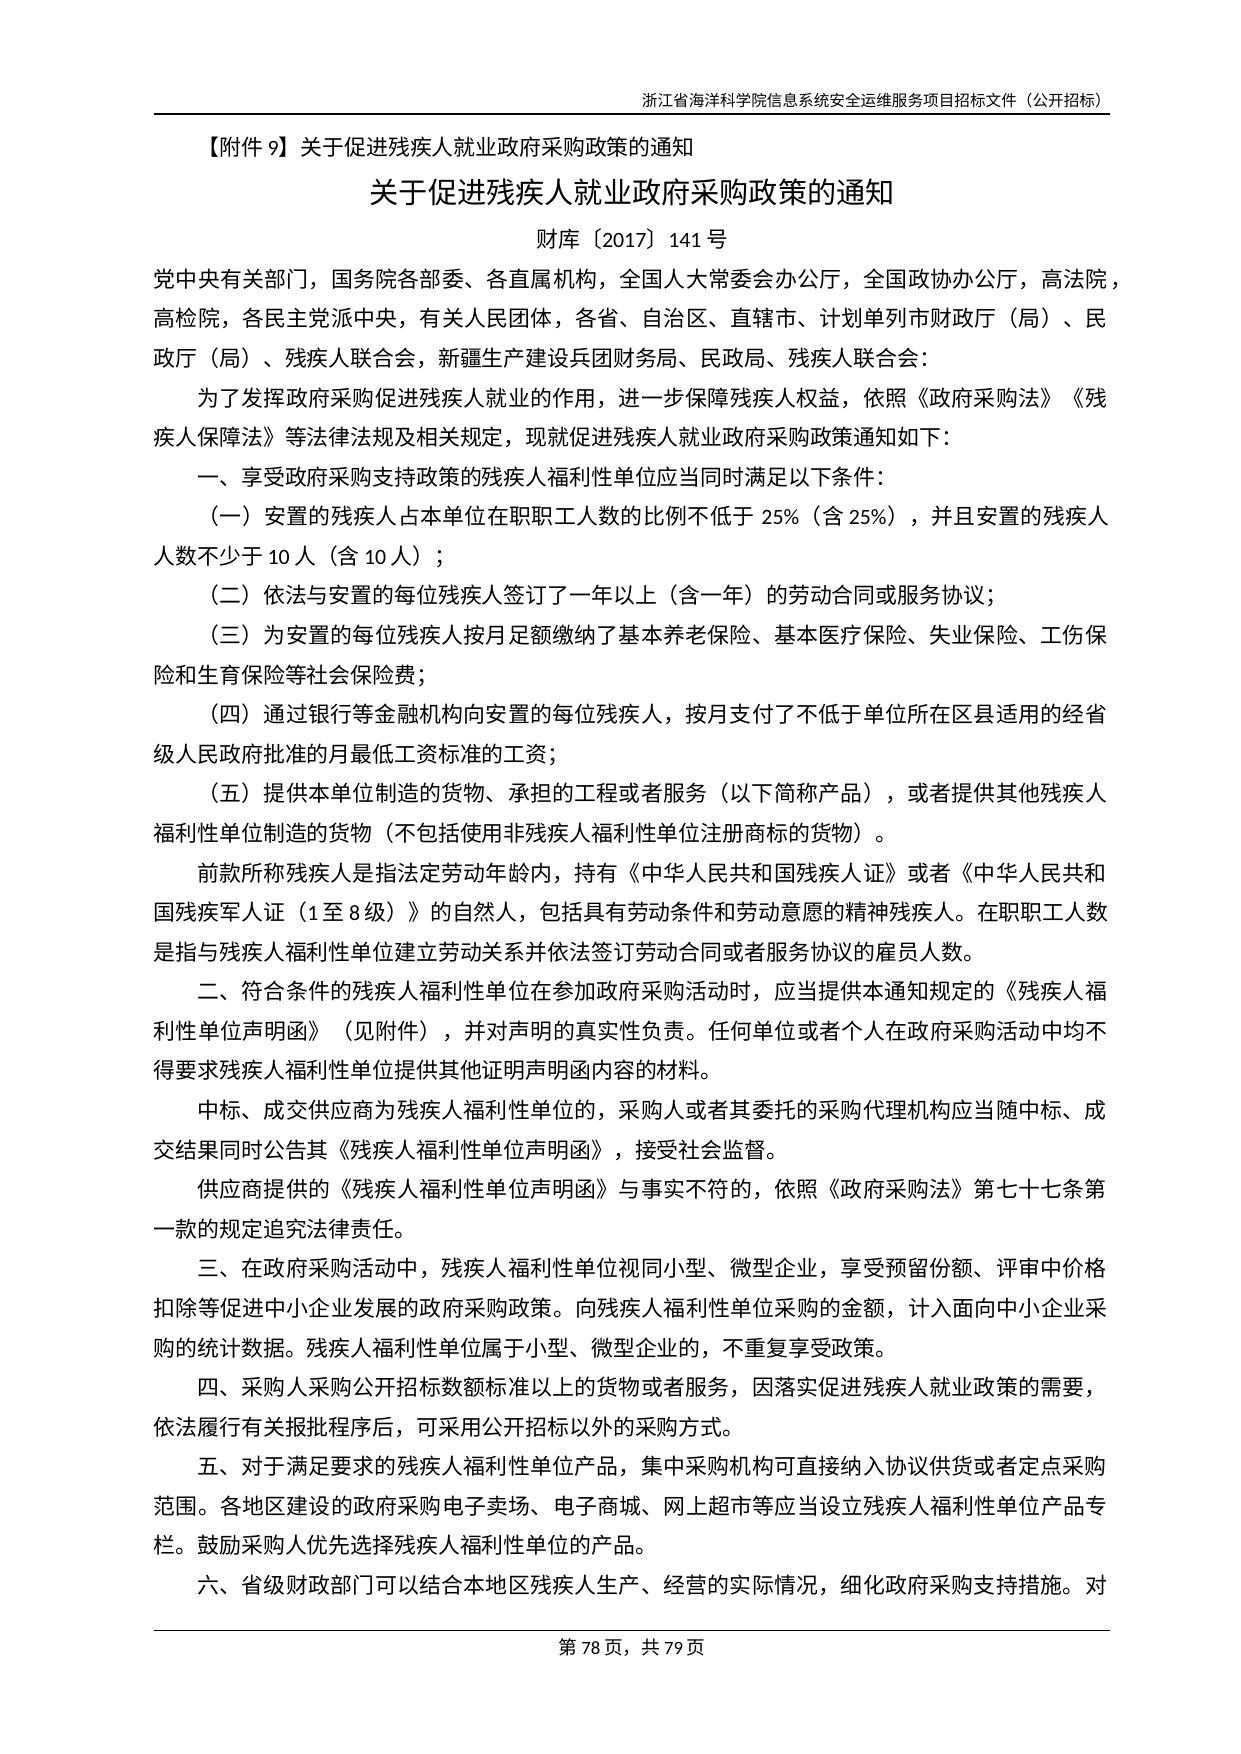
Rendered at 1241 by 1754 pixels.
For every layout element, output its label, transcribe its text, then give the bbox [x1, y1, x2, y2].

text （四）通过银行等金融机构向安置的每位残疾人，按月支付了不低于单位所在区县适用的经省级人民政府批准的月最低工资标准的工资； [153, 697, 1110, 768]
text 财库〔2017〕141号 [153, 222, 1110, 254]
text 一、享受政府采购支持政策的残疾人福利性单位应当同时满足以下条件： [153, 460, 1110, 491]
text （五）提供本单位制造的货物、承担的工程或者服务（以下简称产品），或者提供其他残疾人福利性单位制造的货物（不包括使用非残疾人福利性单位注册商标的货物）。 [153, 776, 1110, 848]
text 三、在政府采购活动中，残疾人福利性单位视同小型、微型企业，享受预留份额、评审中价格扣除等促进中小企业发展的政府采购政策。向残疾人福利性单位采购的金额，计入面向中小企业采购的统计数据。残疾人福利性单位属于小型、微型企业的，不重复享受政策。 [153, 1251, 1110, 1362]
text 中标、成交供应商为残疾人福利性单位的，采购人或者其委托的采购代理机构应当随中标、成交结果同时公告其《残疾人福利性单位声明函》，接受社会监督。 [153, 1093, 1110, 1164]
text 二、符合条件的残疾人福利性单位在参加政府采购活动时，应当提供本通知规定的《残疾人福利性单位声明函》（见附件），并对声明的真实性负责。任何单位或者个人在政府采购活动中均不得要求残疾人福利性单位提供其他证明声明函内容的材料。 [153, 974, 1110, 1085]
text 关于促进残疾人就业政府采购政策的通知 [153, 169, 1110, 212]
text 五、对于满足要求的残疾人福利性单位产品，集中采购机构可直接纳入协议供货或者定点采购范围。各地区建设的政府采购电子卖场、电子商城、网上超市等应当设立残疾人福利性单位产品专栏。鼓励采购人优先选择残疾人福利性单位的产品。 [153, 1449, 1110, 1560]
text （一）安置的残疾人占本单位在职职工人数的比例不低于25%（含25%），并且安置的残疾人人数不少于10人（含10人）； [153, 499, 1110, 571]
text （二）依法与安置的每位残疾人签订了一年以上（含一年）的劳动合同或服务协议； [153, 578, 1110, 610]
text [153, 1568, 1110, 1600]
text 前款所称残疾人是指法定劳动年龄内，持有《中华人民共和国残疾人证》或者《中华人民共和国残疾军人证（1至8级）》的自然人，包括具有劳动条件和劳动意愿的精神残疾人。在职职工人数是指与残疾人福利性单位建立劳动关系并依法签订劳动合同或者服务协议的雇员人数。 [153, 856, 1110, 966]
text （三）为安置的每位残疾人按月足额缴纳了基本养老保险、基本医疗保险、失业保险、工伤保险和生育保险等社会保险费； [153, 618, 1110, 689]
text 四、采购人采购公开招标数额标准以上的货物或者服务，因落实促进残疾人就业政策的需要，依法履行有关报批程序后，可采用公开招标以外的采购方式。 [153, 1370, 1110, 1441]
text 党中央有关部门，国务院各部委、各直属机构，全国人大常委会办公厅，全国政协办公厅，高法院，高检院，各民主党派中央，有关人民团体，各省、自治区、直辖市、计划单列市财政厅（局）、民政厅（局）、残疾人联合会，新疆生产建设兵团财务局、民政局、残疾人联合会： [153, 262, 1110, 373]
subtitle 【附件9】关于促进残疾人就业政府采购政策的通知 [153, 130, 1110, 162]
text 供应商提供的《残疾人福利性单位声明函》与事实不符的，依照《政府采购法》第七十七条第一款的规定追究法律责任。 [153, 1172, 1110, 1243]
text 为了发挥政府采购促进残疾人就业的作用，进一步保障残疾人权益，依照《政府采购法》《残疾人保障法》等法律法规及相关规定，现就促进残疾人就业政府采购政策通知如下： [153, 381, 1110, 452]
